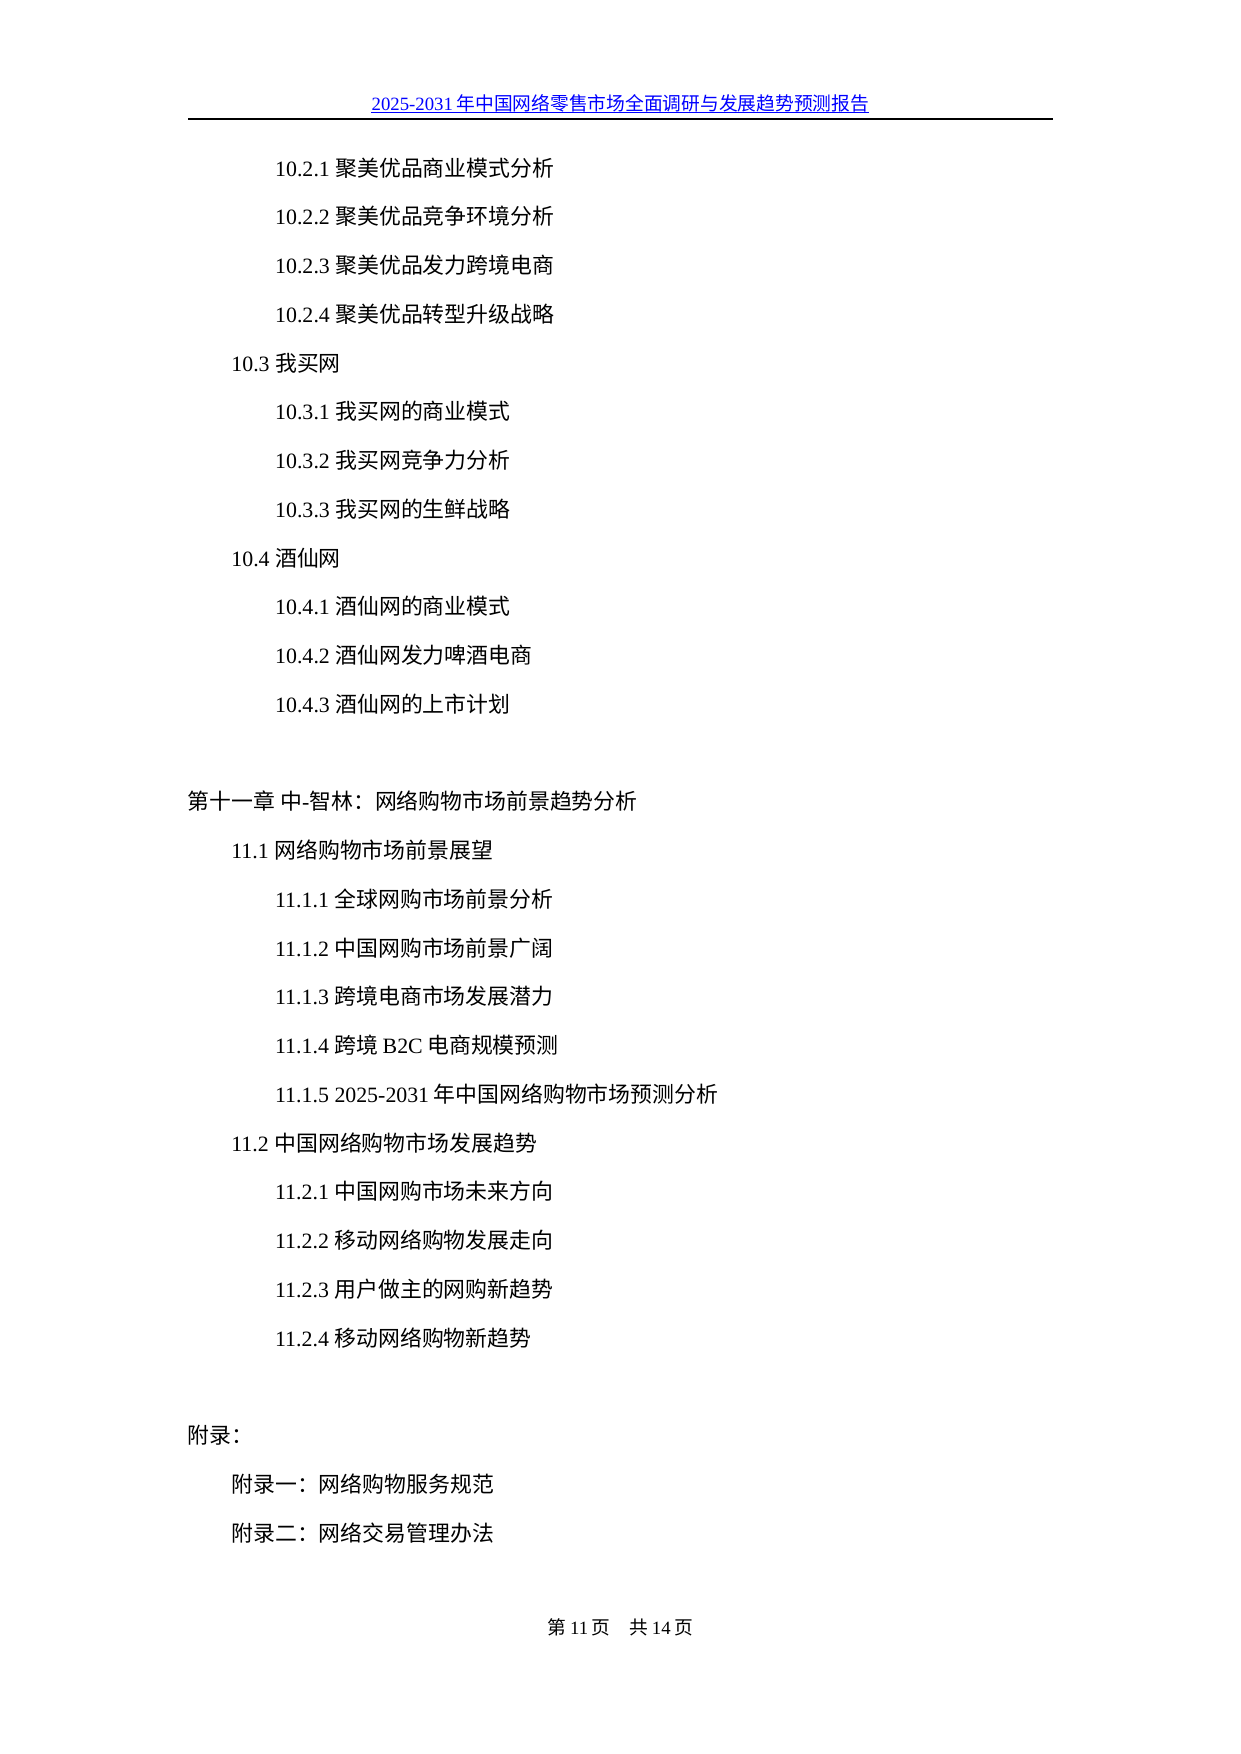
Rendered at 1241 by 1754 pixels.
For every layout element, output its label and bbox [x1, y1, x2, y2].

text [187, 150, 1053, 1548]
